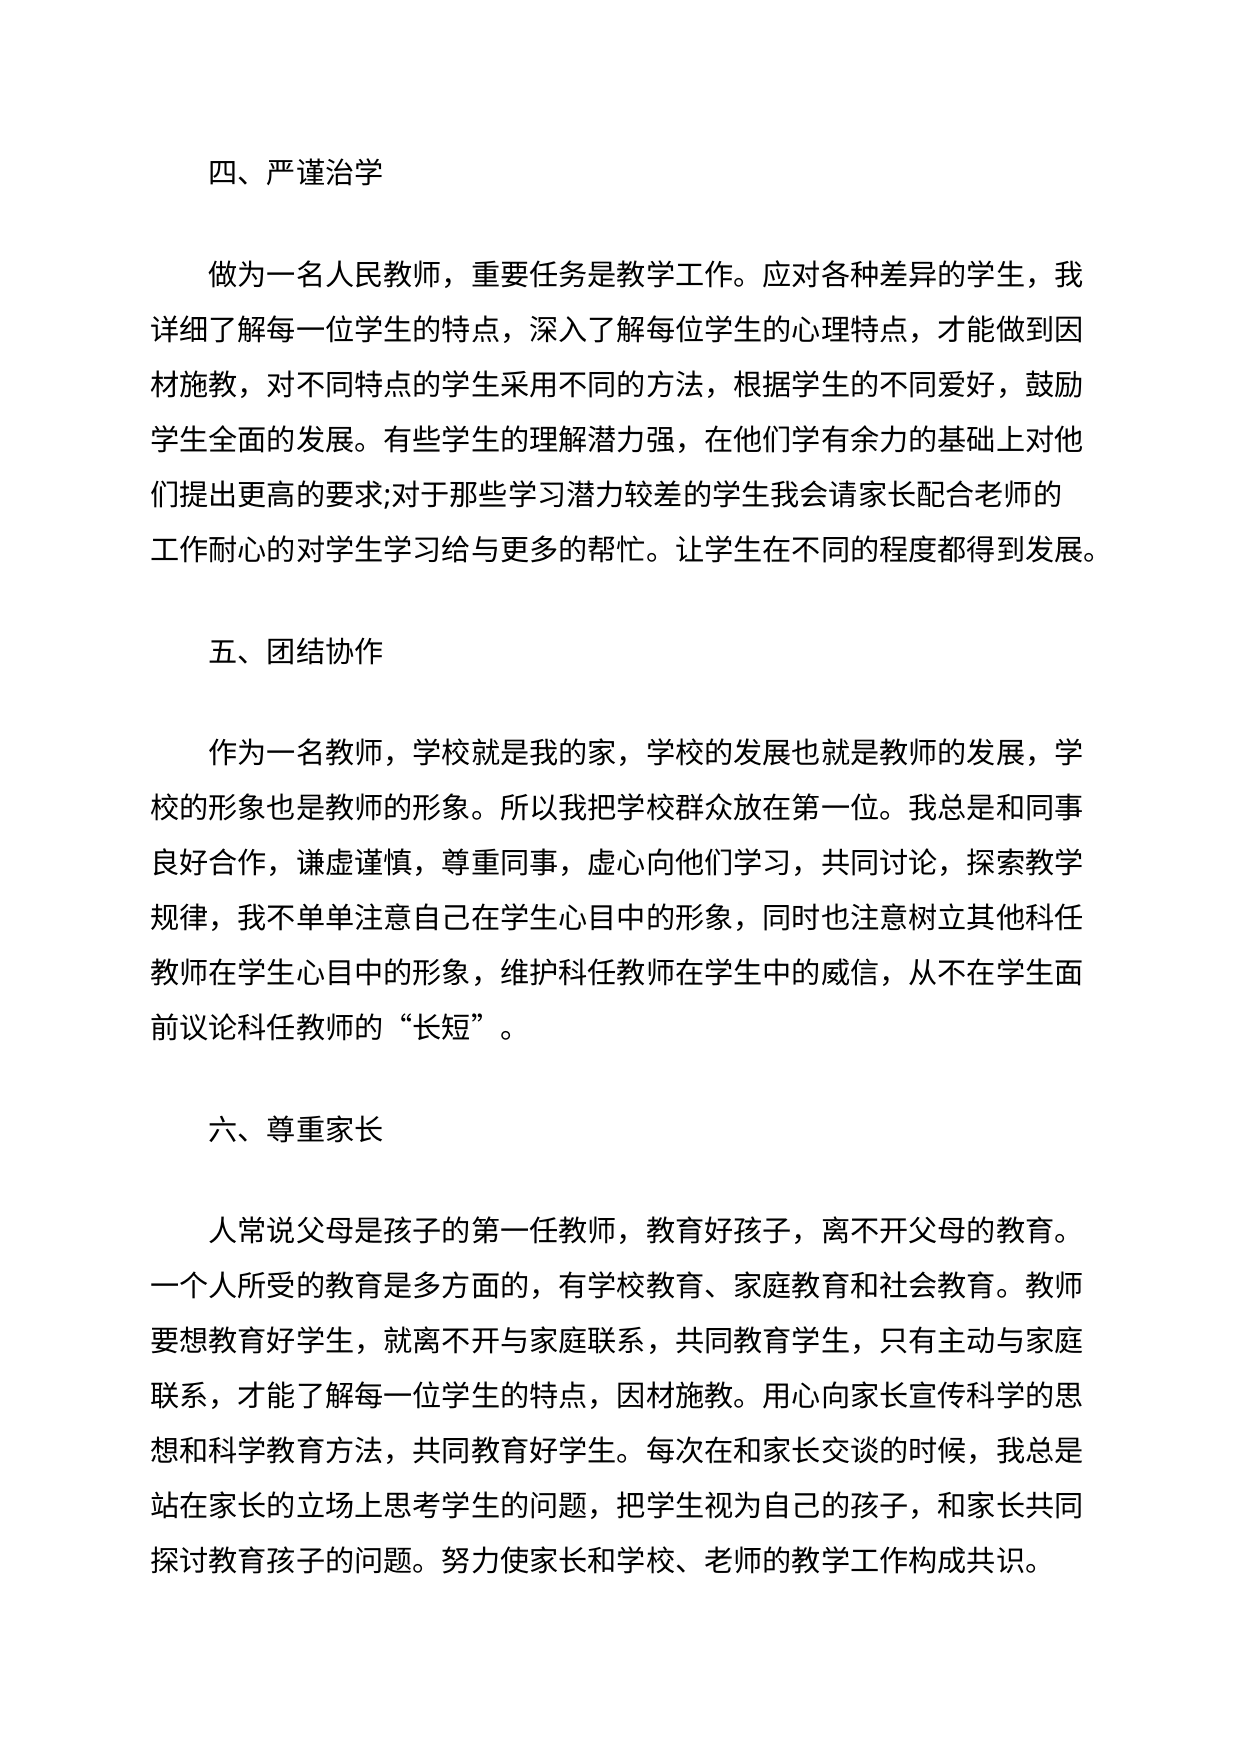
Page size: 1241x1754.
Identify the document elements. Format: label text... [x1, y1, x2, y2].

text 作为一名教师，学校就是我的家，学校的发展也就是教师的发展，学校的形象也是教师的形象。所以我把学校群众放在第一位。我总是和同事良好合作，谦虚谨慎，尊重同事，虚心向他们学习，共同讨论，探索教学规律，我不单单注意自己在学生心目中的形象，同时也注意树立其他科任教师在学生心目中的形象，维护科任教师在学生中的威信，从不在学生面前议论科任教师的“长短”。 [150, 730, 1090, 1047]
text 四、严谨治学 [150, 150, 1090, 192]
text 五、团结协作 [150, 628, 1090, 670]
text 做为一名人民教师，重要任务是教学工作。应对各种差异的学生，我详细了解每一位学生的特点，深入了解每位学生的心理特点，才能做到因材施教，对不同特点的学生采用不同的方法，根据学生的不同爱好，鼓励学生全面的发展。有些学生的理解潜力强，在他们学有余力的基础上对他们提出更高的要求;对于那些学习潜力较差的学生我会请家长配合老师的工作耐心的对学生学习给与更多的帮忙。让学生在不同的程度都得到发展。 [150, 252, 1090, 569]
text 人常说父母是孩子的第一任教师，教育好孩子，离不开父母的教育。一个人所受的教育是多方面的，有学校教育、家庭教育和社会教育。教师要想教育好学生，就离不开与家庭联系，共同教育学生，只有主动与家庭联系，才能了解每一位学生的特点，因材施教。用心向家长宣传科学的思想和科学教育方法，共同教育好学生。每次在和家长交谈的时候，我总是站在家长的立场上思考学生的问题，把学生视为自己的孩子，和家长共同探讨教育孩子的问题。努力使家长和学校、老师的教学工作构成共识。 [150, 1208, 1090, 1579]
text 六、尊重家长 [150, 1106, 1090, 1148]
